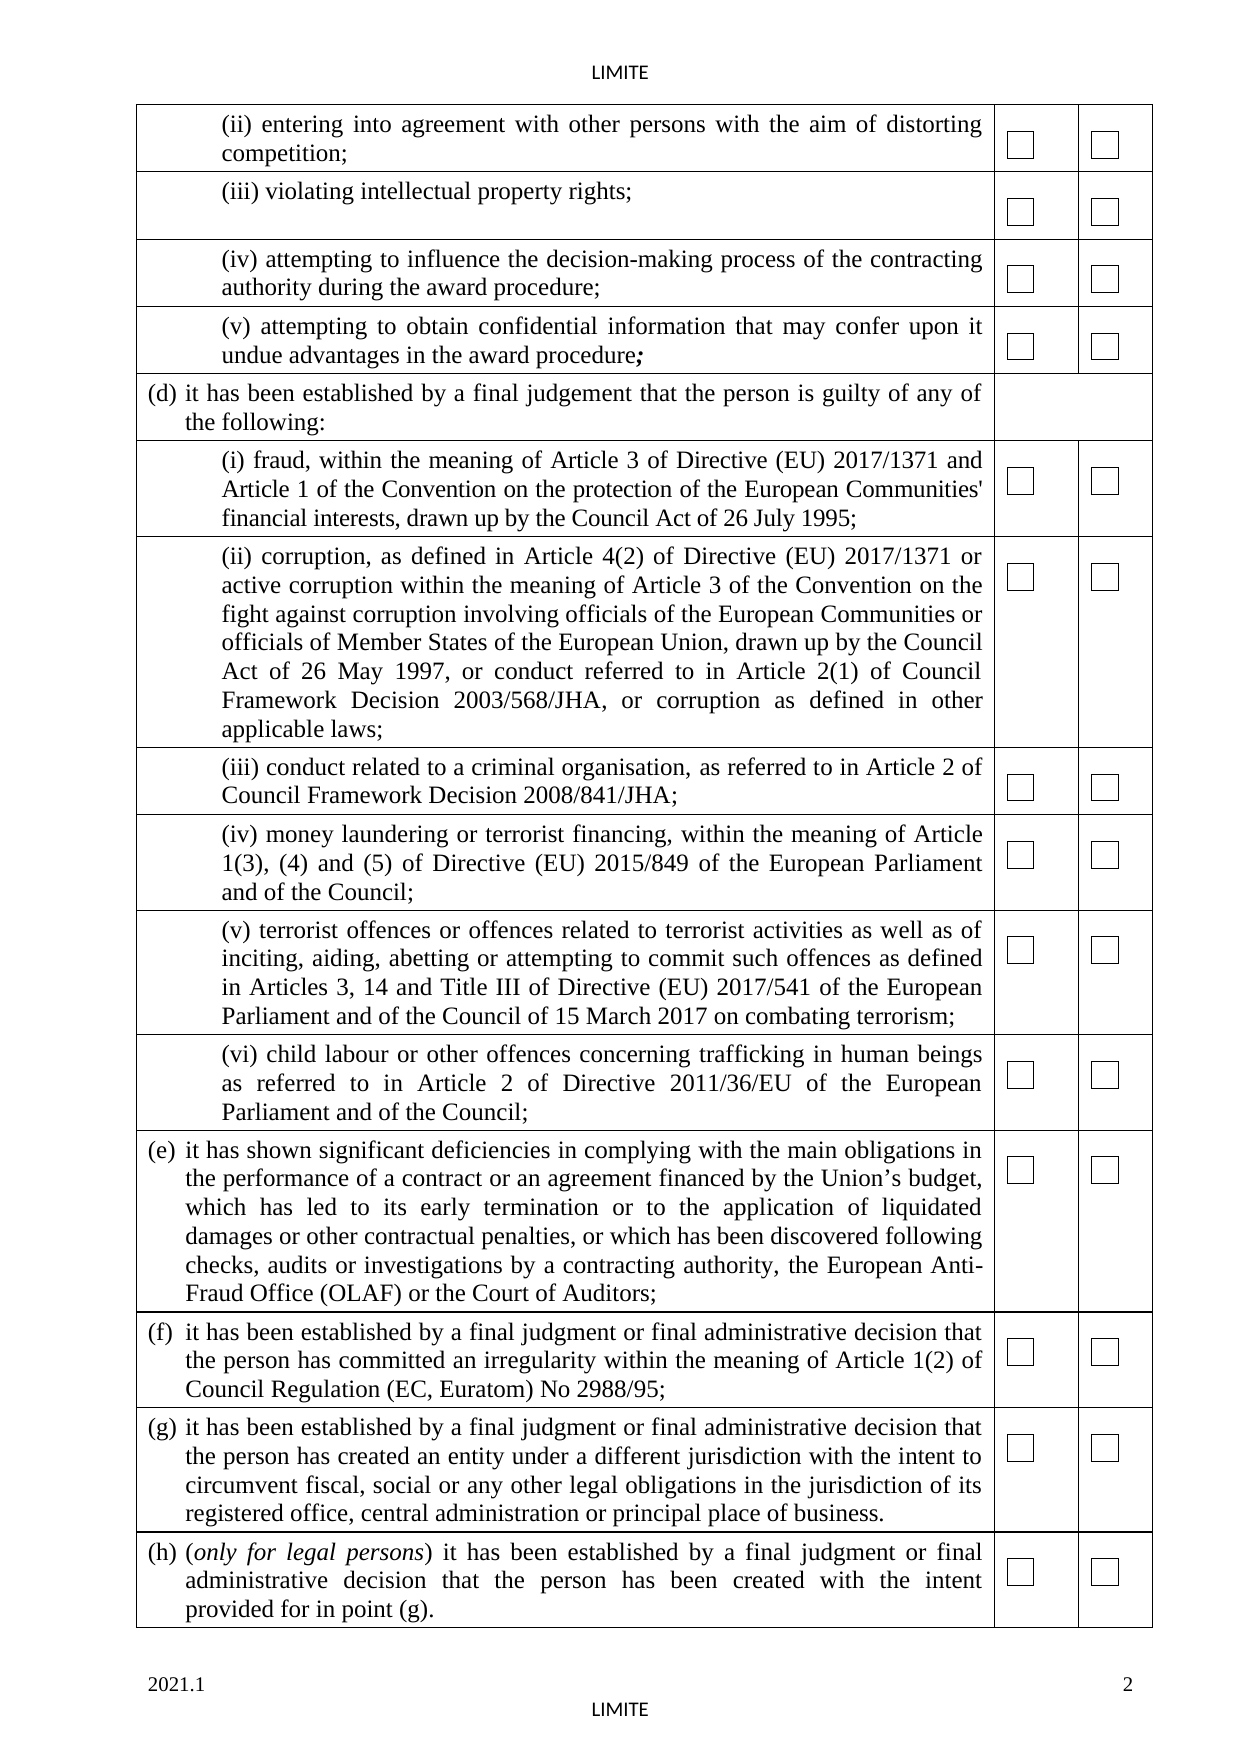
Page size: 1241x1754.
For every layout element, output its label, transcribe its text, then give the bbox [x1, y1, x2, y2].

table_cell [1079, 1035, 1152, 1129]
table_cell [995, 374, 1152, 440]
table_cell it has been established by a final judgement that the person is guilty of any of the following: [137, 374, 994, 440]
table_cell [995, 441, 1078, 536]
table_cell (iii) conduct related to a criminal organisation, as referred to in Article 2 of Council Framework Decision 2008/841/JHA; [137, 748, 994, 814]
table_cell [1079, 815, 1152, 909]
table_cell [1079, 172, 1152, 238]
table_cell [1079, 748, 1152, 814]
table_cell (ii) entering into agreement with other persons with the aim of distorting competition; [137, 105, 994, 171]
table_cell [995, 1408, 1078, 1531]
table_cell [1079, 537, 1152, 747]
table_cell (only for legal persons) it has been established by a final judgment or final administrative decision that the person has been created with the intent provided for in point (g). [137, 1533, 994, 1627]
table_cell [995, 815, 1078, 909]
table_cell [1079, 240, 1152, 306]
table_cell [995, 748, 1078, 814]
table_cell [995, 1131, 1078, 1311]
table_cell [1079, 105, 1152, 171]
table_cell [995, 307, 1078, 373]
table_cell [995, 172, 1078, 238]
table_cell [1079, 1533, 1152, 1627]
table_cell it has been established by a final judgment or final administrative decision that the person has committed an irregularity within the meaning of Article 1(2) of Council Regulation (EC, Euratom) No 2988/95; [137, 1313, 994, 1407]
table_cell (i) fraud, within the meaning of Article 3 of Directive (EU) 2017/1371 and Article 1 of the Convention on the protection of the European Communities' financial interests, drawn up by the Council Act of 26 July 1995; [137, 441, 994, 536]
table_cell [995, 1035, 1078, 1129]
table_cell [995, 1533, 1078, 1627]
table_cell [1079, 307, 1152, 373]
table_cell [1079, 1313, 1152, 1407]
table_cell (v) terrorist offences or offences related to terrorist activities as well as of inciting, aiding, abetting or attempting to commit such offences as defined in Articles 3, 14 and Title III of Directive (EU) 2017/541 of the European Parliament and of the Council of 15 March 2017 on combating terrorism; [137, 911, 994, 1034]
table_cell it has shown significant deficiencies in complying with the main obligations in the performance of a contract or an agreement financed by the Union’s budget, which has led to its early termination or to the application of liquidated damages or other contractual penalties, or which has been discovered following checks, audits or investigations by a contracting authority, the European Anti-Fraud Office (OLAF) or the Court of Auditors; [137, 1131, 994, 1311]
table_cell [1079, 1131, 1152, 1311]
table_cell (iii) violating intellectual property rights; [137, 172, 994, 238]
table_cell (iv) attempting to influence the decision-making process of the contracting authority during the award procedure; [137, 240, 994, 306]
table_cell (ii) corruption, as defined in Article 4(2) of Directive (EU) 2017/1371 or active corruption within the meaning of Article 3 of the Convention on the fight against corruption involving officials of the European Communities or officials of Member States of the European Union, drawn up by the Council Act of 26 May 1997, or conduct referred to in Article 2(1) of Council Framework Decision 2003/568/JHA, or corruption as defined in other applicable laws; [137, 537, 994, 747]
table_cell it has been established by a final judgment or final administrative decision that the person has created an entity under a different jurisdiction with the intent to circumvent fiscal, social or any other legal obligations in the jurisdiction of its registered office, central administration or principal place of business. [137, 1408, 994, 1531]
table_cell [1079, 911, 1152, 1034]
table_cell [995, 537, 1078, 747]
table_cell [1079, 441, 1152, 536]
table_cell [1079, 1408, 1152, 1531]
table_cell [995, 911, 1078, 1034]
table_cell [995, 105, 1078, 171]
table_cell [995, 1313, 1078, 1407]
table_cell (vi) child labour or other offences concerning trafficking in human beings as referred to in Article 2 of Directive 2011/36/EU of the European Parliament and of the Council; [137, 1035, 994, 1129]
table_cell [995, 240, 1078, 306]
table_cell (iv) money laundering or terrorist financing, within the meaning of Article 1(3), (4) and (5) of Directive (EU) 2015/849 of the European Parliament and of the Council; [137, 815, 994, 909]
table_cell (v) attempting to obtain confidential information that may confer upon it undue advantages in the award procedure; [137, 307, 994, 373]
